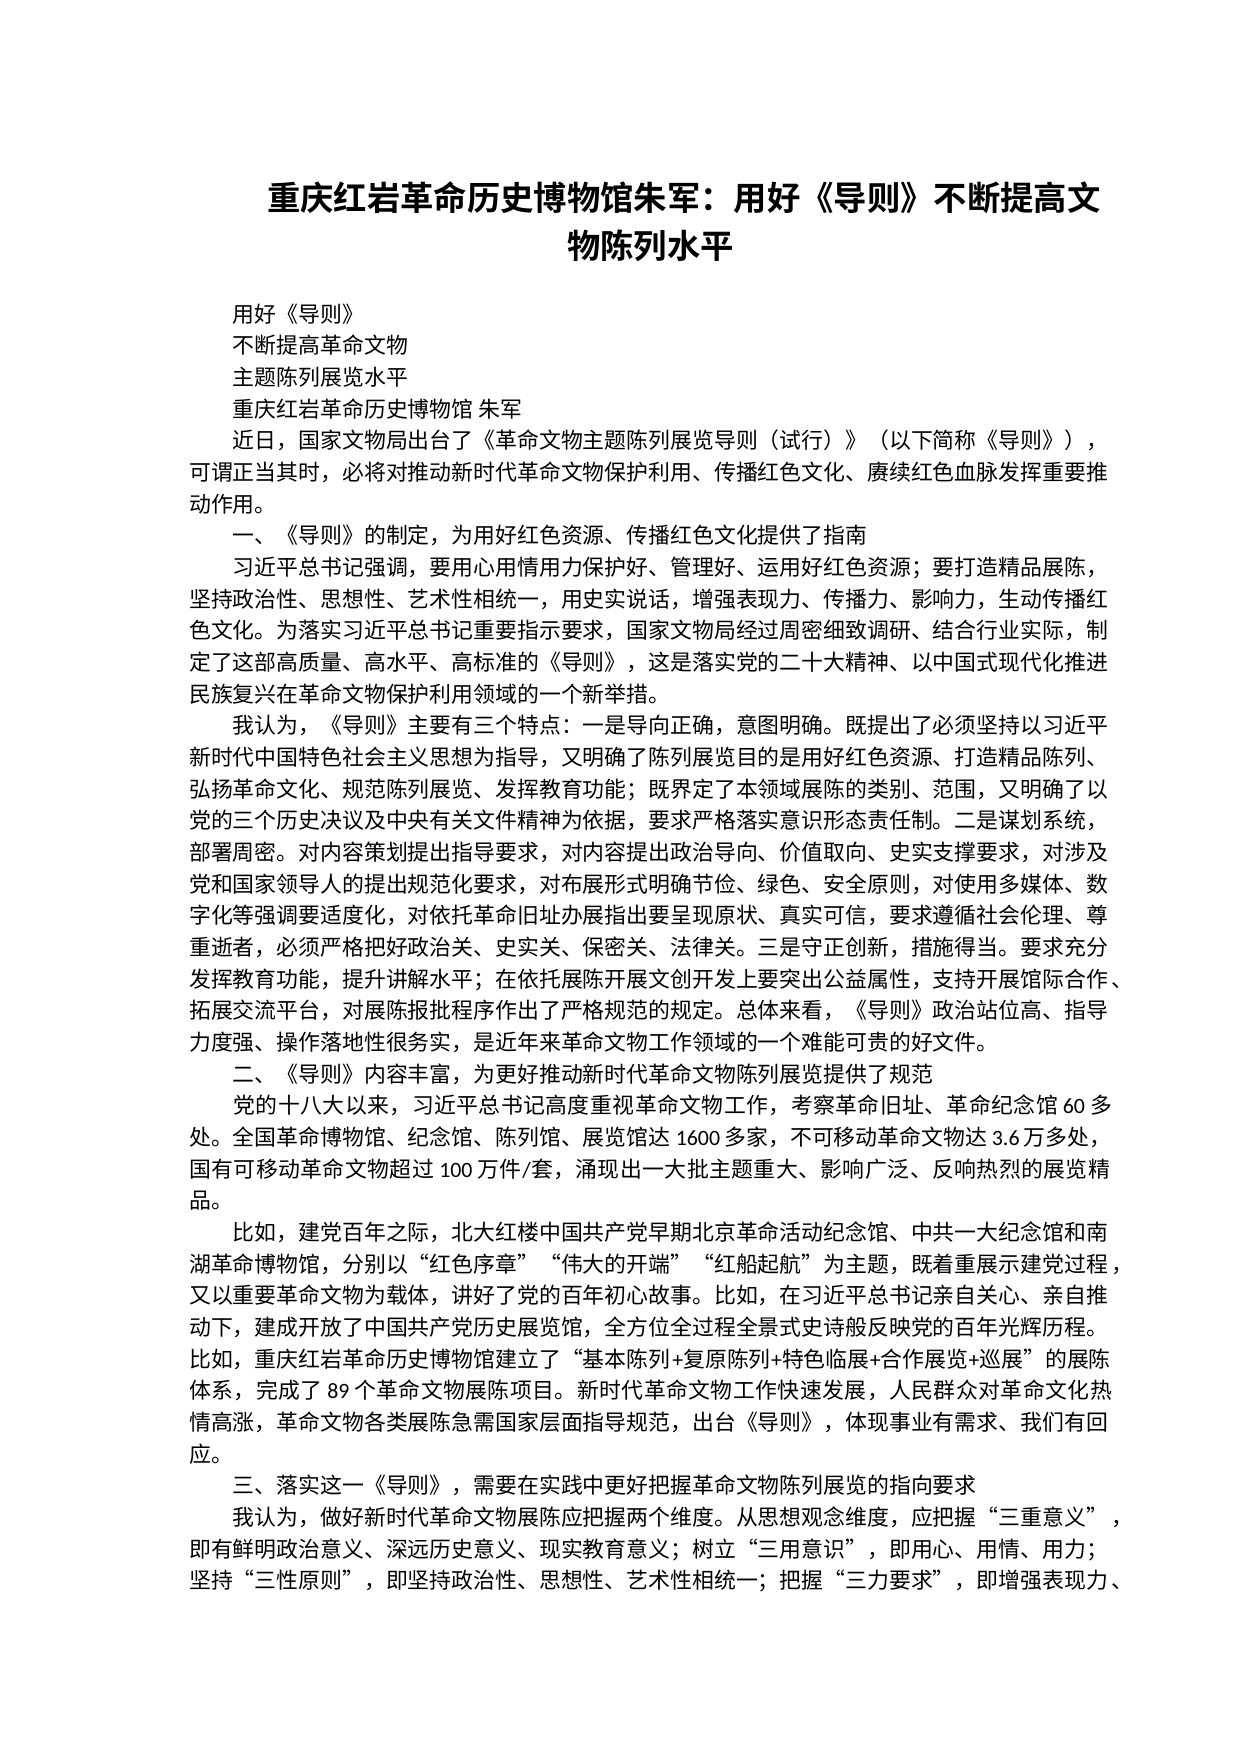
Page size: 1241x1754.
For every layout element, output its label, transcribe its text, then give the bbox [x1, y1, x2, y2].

text 重庆红岩革命历史博物馆 朱军 [189, 392, 1111, 423]
text 不断提高革命文物 [189, 328, 1111, 360]
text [189, 1500, 1111, 1595]
text 我认为，《导则》主要有三个特点：一是导向正确，意图明确。既提出了必须坚持以习近平新时代中国特色社会主义思想为指导，又明确了陈列展览目的是用好红色资源、打造精品陈列、弘扬革命文化、规范陈列展览、发挥教育功能；既界定了本领域展陈的类别、范围，又明确了以党的三个历史决议及中央有关文件精神为依据，要求严格落实意识形态责任制。二是谋划系统，部署周密。对内容策划提出指导要求，对内容提出政治导向、价值取向、史实支撑要求，对涉及党和国家领导人的提出规范化要求，对布展形式明确节俭、绿色、安全原则，对使用多媒体、数字化等强调要适度化，对依托革命旧址办展指出要呈现原状、真实可信，要求遵循社会伦理、尊重逝者，必须严格把好政治关、史实关、保密关、法律关。三是守正创新，措施得当。要求充分发挥教育功能，提升讲解水平；在依托展陈开展文创开发上要突出公益属性，支持开展馆际合作、拓展交流平台，对展陈报批程序作出了严格规范的规定。总体来看，《导则》政治站位高、指导力度强、操作落地性很务实，是近年来革命文物工作领域的一个难能可贵的好文件。 [189, 708, 1111, 1057]
text 比如，建党百年之际，北大红楼中国共产党早期北京革命活动纪念馆、中共一大纪念馆和南湖革命博物馆，分别以“红色序章”“伟大的开端”“红船起航”为主题，既着重展示建党过程，又以重要革命文物为载体，讲好了党的百年初心故事。比如，在习近平总书记亲自关心、亲自推动下，建成开放了中国共产党历史展览馆，全方位全过程全景式史诗般反映党的百年光辉历程。比如，重庆红岩革命历史博物馆建立了“基本陈列+复原陈列+特色临展+合作展览+巡展”的展陈体系，完成了89个革命文物展陈项目。新时代革命文物工作快速发展，人民群众对革命文化热情高涨，革命文物各类展陈急需国家层面指导规范，出台《导则》，体现事业有需求、我们有回应。 [189, 1215, 1111, 1468]
text 近日，国家文物局出台了《革命文物主题陈列展览导则（试行）》（以下简称《导则》），可谓正当其时，必将对推动新时代革命文物保护利用、传播红色文化、赓续红色血脉发挥重要推动作用。 [189, 423, 1111, 518]
text 党的十八大以来，习近平总书记高度重视革命文物工作，考察革命旧址、革命纪念馆60多处。全国革命博物馆、纪念馆、陈列馆、展览馆达1600多家，不可移动革命文物达3.6万多处，国有可移动革命文物超过100万件/套，涌现出一大批主题重大、影响广泛、反响热烈的展览精品。 [189, 1088, 1111, 1215]
text 习近平总书记强调，要用心用情用力保护好、管理好、运用好红色资源；要打造精品展陈，坚持政治性、思想性、艺术性相统一，用史实说话，增强表现力、传播力、影响力，生动传播红色文化。为落实习近平总书记重要指示要求，国家文物局经过周密细致调研、结合行业实际，制定了这部高质量、高水平、高标准的《导则》，这是落实党的二十大精神、以中国式现代化推进民族复兴在革命文物保护利用领域的一个新举措。 [189, 550, 1111, 708]
text 三、落实这一《导则》，需要在实践中更好把握革命文物陈列展览的指向要求 [189, 1468, 1111, 1500]
text 一、《导则》的制定，为用好红色资源、传播红色文化提供了指南 [189, 518, 1111, 550]
text 二、《导则》内容丰富，为更好推动新时代革命文物陈列展览提供了规范 [189, 1057, 1111, 1088]
subtitle 重庆红岩革命历史博物馆朱军：用好《导则》不断提高文物陈列水平 [189, 171, 1111, 268]
text 用好《导则》 [189, 297, 1111, 328]
text 主题陈列展览水平 [189, 360, 1111, 392]
